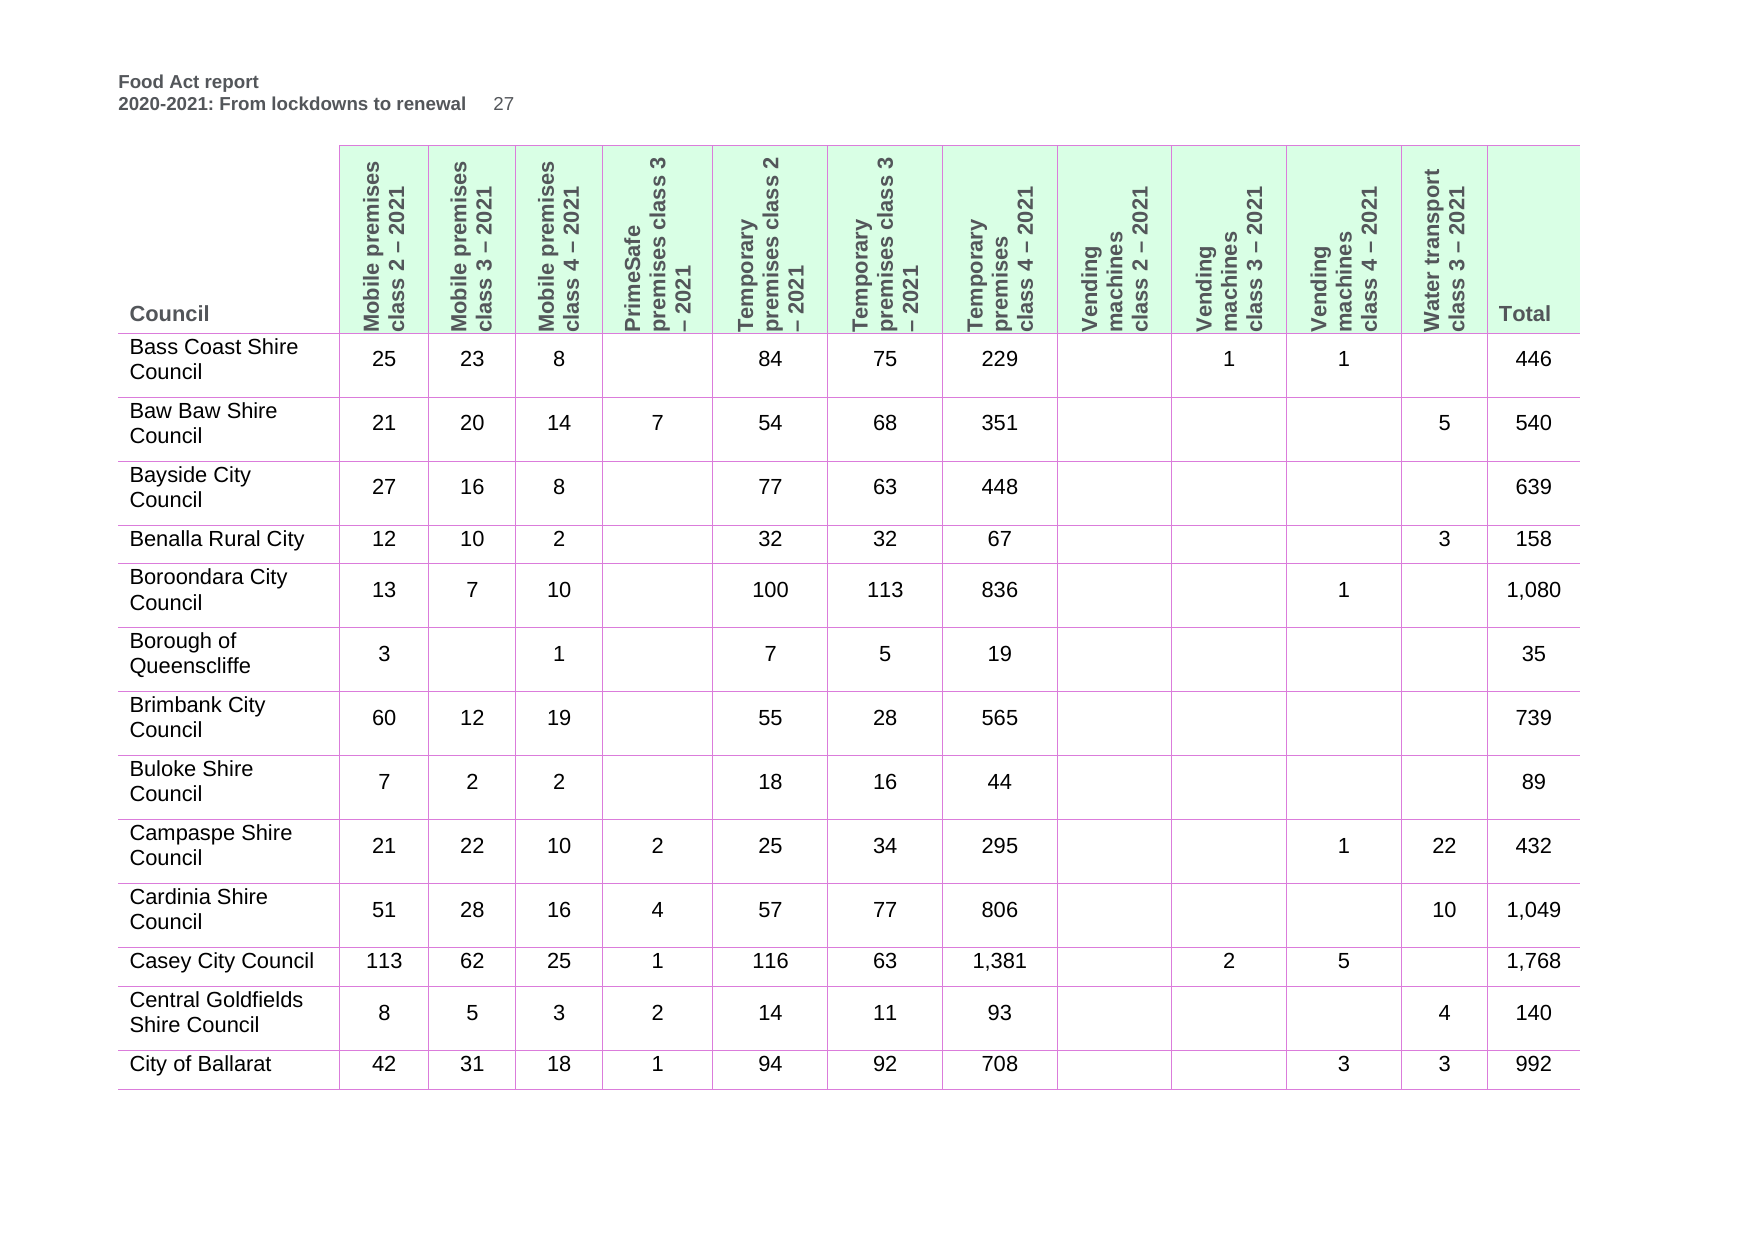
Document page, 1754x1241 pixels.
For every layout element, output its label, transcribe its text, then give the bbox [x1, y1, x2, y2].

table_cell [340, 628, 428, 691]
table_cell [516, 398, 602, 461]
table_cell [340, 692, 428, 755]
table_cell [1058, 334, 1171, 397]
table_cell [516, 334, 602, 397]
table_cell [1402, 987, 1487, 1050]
table_header Temporary premises class 4 – 2021 [943, 146, 1057, 333]
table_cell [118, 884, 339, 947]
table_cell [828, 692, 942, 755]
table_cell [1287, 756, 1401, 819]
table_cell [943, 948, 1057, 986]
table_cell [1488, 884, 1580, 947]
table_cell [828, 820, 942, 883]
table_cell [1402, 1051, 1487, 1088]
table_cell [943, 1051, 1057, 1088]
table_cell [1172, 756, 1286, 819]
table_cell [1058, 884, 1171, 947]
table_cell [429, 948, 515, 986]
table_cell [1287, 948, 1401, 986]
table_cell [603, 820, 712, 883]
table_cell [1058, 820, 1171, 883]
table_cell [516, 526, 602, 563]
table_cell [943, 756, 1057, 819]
table_header Mobile premises class 2 – 2021 [340, 146, 428, 333]
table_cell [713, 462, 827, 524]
table_header Mobile premises class 3 – 2021 [429, 146, 515, 333]
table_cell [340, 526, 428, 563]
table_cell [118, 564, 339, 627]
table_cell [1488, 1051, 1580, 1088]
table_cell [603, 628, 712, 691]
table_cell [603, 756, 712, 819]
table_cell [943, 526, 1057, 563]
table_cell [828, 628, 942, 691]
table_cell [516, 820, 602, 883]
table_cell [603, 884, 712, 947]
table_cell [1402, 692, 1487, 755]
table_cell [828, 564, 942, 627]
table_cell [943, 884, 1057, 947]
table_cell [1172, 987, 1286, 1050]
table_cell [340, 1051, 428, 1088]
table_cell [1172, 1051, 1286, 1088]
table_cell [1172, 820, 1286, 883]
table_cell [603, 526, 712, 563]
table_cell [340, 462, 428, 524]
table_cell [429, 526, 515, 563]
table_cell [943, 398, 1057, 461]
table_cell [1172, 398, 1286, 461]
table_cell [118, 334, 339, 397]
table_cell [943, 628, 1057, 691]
table_header Temporary premises class 3 – 2021 [828, 146, 942, 333]
table_header Mobile premises class 4 – 2021 [516, 146, 602, 333]
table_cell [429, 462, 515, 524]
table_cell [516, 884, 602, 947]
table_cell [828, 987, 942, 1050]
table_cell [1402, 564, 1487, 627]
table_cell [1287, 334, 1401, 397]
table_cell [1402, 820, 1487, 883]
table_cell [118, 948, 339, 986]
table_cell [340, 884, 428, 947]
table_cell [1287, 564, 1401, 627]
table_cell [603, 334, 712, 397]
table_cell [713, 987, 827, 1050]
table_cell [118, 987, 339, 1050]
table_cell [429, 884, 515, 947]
table_header Temporary premises class 2 – 2021 [713, 146, 827, 333]
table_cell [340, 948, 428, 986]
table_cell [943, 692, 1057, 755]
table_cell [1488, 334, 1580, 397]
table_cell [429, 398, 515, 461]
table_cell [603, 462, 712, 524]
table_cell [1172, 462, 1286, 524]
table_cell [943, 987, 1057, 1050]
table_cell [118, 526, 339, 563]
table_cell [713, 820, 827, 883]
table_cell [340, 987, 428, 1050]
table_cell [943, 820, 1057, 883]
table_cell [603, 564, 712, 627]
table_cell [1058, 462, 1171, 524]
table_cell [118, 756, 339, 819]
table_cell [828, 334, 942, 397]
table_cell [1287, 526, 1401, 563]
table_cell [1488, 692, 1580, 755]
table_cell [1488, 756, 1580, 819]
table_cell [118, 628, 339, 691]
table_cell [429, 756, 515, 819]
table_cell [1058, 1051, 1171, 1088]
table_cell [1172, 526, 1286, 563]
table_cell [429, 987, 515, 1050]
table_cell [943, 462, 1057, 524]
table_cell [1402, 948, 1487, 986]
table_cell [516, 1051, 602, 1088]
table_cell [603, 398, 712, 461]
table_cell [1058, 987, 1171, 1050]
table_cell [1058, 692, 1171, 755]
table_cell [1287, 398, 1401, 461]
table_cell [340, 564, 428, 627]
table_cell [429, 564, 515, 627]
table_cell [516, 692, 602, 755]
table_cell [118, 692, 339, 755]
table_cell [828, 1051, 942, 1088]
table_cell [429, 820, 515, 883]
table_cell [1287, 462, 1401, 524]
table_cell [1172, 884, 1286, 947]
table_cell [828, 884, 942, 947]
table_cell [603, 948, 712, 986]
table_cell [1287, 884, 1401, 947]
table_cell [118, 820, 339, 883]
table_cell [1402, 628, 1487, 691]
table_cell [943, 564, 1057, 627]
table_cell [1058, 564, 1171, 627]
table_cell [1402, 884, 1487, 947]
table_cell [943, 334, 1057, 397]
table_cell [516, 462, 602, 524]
table_header Council [118, 145, 339, 333]
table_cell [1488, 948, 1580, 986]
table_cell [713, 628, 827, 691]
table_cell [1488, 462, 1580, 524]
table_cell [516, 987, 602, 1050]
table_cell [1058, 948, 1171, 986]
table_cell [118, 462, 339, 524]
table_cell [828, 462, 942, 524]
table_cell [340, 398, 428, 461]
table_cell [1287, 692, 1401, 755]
table_header Vending machines class 3 – 2021 [1172, 146, 1286, 333]
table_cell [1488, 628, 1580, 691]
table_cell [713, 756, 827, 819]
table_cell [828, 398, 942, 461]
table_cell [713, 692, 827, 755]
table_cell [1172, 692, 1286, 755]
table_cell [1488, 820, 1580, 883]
table_header Water transport class 3 – 2021 [1402, 146, 1487, 333]
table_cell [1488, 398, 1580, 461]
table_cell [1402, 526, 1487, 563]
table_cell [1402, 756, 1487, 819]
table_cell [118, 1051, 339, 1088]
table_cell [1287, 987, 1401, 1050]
table_header Total [1488, 146, 1580, 333]
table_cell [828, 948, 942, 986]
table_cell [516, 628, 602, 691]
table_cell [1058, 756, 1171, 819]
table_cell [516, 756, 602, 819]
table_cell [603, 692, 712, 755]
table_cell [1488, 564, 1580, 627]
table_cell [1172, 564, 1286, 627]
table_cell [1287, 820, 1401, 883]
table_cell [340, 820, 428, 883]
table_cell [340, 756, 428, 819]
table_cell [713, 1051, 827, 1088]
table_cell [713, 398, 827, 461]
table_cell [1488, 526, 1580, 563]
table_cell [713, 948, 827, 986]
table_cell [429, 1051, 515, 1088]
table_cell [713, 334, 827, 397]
table_header Vending machines class 4 – 2021 [1287, 146, 1401, 333]
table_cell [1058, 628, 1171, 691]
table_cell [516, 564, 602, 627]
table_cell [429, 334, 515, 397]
table_header Vending machines class 2 – 2021 [1058, 146, 1171, 333]
table_header PrimeSafe premises class 3 – 2021 [603, 146, 712, 333]
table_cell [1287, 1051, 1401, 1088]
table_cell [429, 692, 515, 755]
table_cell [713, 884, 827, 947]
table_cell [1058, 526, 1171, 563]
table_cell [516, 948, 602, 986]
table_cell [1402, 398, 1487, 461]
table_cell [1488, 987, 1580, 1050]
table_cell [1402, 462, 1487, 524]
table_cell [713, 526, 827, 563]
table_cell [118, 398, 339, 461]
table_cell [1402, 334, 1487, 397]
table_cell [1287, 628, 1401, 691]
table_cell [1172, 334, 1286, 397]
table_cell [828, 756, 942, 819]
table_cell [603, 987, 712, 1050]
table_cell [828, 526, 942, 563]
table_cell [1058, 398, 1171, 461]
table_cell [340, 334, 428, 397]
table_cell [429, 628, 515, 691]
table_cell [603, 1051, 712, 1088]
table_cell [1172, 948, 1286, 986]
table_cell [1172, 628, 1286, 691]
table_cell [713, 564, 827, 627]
